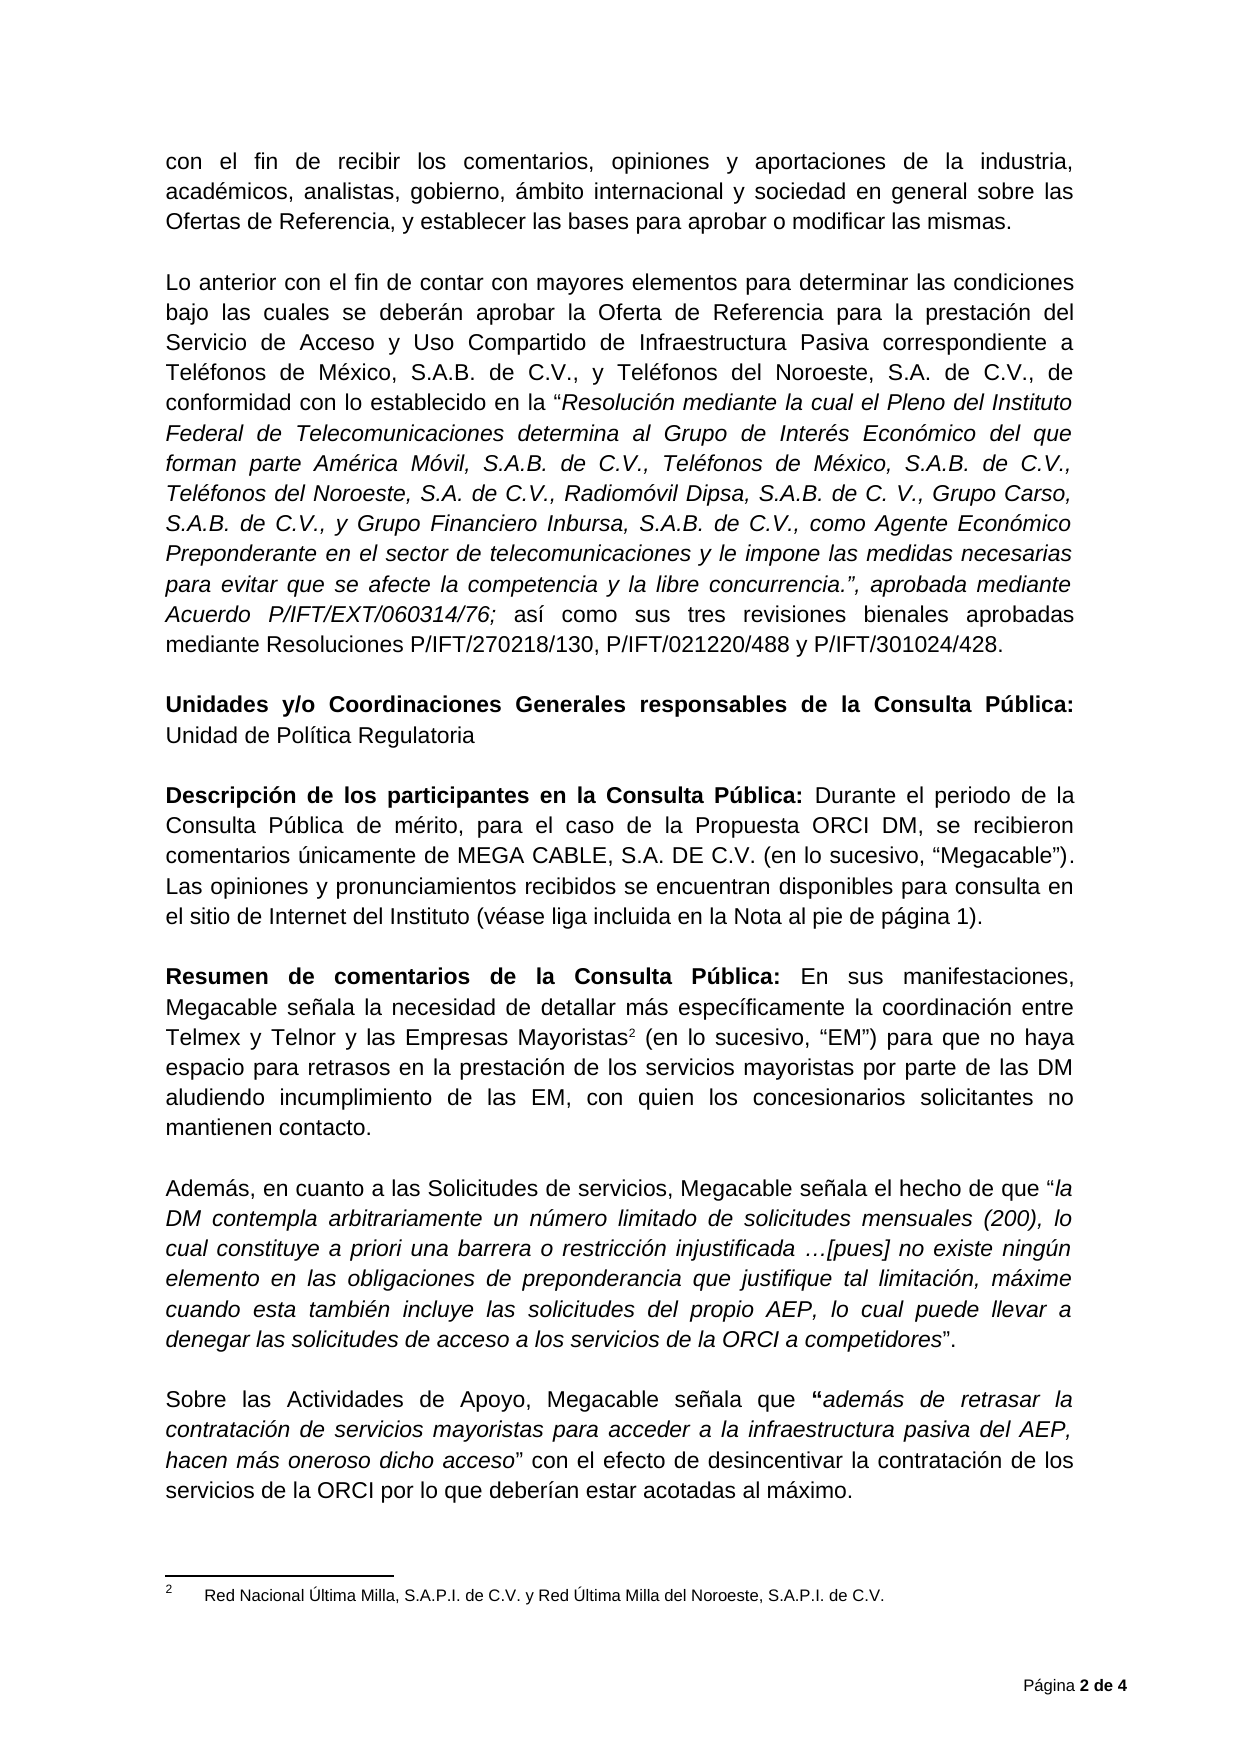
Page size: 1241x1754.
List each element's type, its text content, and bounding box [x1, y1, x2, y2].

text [165, 148, 1075, 234]
text Lo anterior con el fin de contar con mayores elementos para determinar las condiciones bajo las cuales se deberán aprobar la Oferta de Referencia para la prestación del Servicio de Acceso y Uso Compartido de Infraestructura Pasiva correspondiente a Teléfonos de México, S.A.B. de C.V., y Teléfonos del Noroeste, S.A. de C.V., de conformidad con lo establecido en la “Resolución mediante la cual el Pleno del Instituto Federal de Telecomunicaciones determina al Grupo de Interés Económico del que forman parte América Móvil, S.A.B. de C.V., Teléfonos de México, S.A.B. de C.V., Teléfonos del Noroeste, S.A. de C.V., Radiomóvil Dipsa, S.A.B. de C. V., Grupo Carso, S.A.B. de C.V., y Grupo Financiero Inbursa, S.A.B. de C.V., como Agente Económico Preponderante en el sector de telecomunicaciones y le impone las medidas necesarias para evitar que se afecte la competencia y la libre concurrencia.”, aprobada mediante Acuerdo P/IFT/EXT/060314/76; así como sus tres revisiones bienales aprobadas mediante Resoluciones P/IFT/270218/130, P/IFT/021220/488 y P/IFT/301024/428. [165, 268, 1075, 657]
text Resumen de comentarios de la Consulta Pública: En sus manifestaciones, Megacable señala la necesidad de detallar más específicamente la coordinación entre Telmex y Telnor y las Empresas Mayoristas (en lo sucesivo, “EM”) para que no haya espacio para retrasos en la prestación de los servicios mayoristas por parte de las DM aludiendo incumplimiento de las EM, con quien los concesionarios solicitantes no mantienen contacto. [165, 963, 1075, 1141]
text Sobre las Actividades de Apoyo, Megacable señala que “además de retrasar la contratación de servicios mayoristas para acceder a la infraestructura pasiva del AEP, hacen más oneroso dicho acceso” con el efecto de desincentivar la contratación de los servicios de la ORCI por lo que deberían estar acotadas al máximo. [165, 1386, 1075, 1503]
text Además, en cuanto a las Solicitudes de servicios, Megacable señala el hecho de que “la DM contempla arbitrariamente un número limitado de solicitudes mensuales (200), lo cual constituye a priori una barrera o restricción injustificada …[pues] no existe ningún elemento en las obligaciones de preponderancia que justifique tal limitación, máxime cuando esta también incluye las solicitudes del propio AEP, lo cual puede llevar a denegar las solicitudes de acceso a los servicios de la ORCI a competidores”. [165, 1175, 1075, 1352]
text Unidades y/o Coordinaciones Generales responsables de la Consulta Pública: Unidad de Política Regulatoria [165, 691, 1075, 748]
text Descripción de los participantes en la Consulta Pública: Durante el periodo de la Consulta Pública de mérito, para el caso de la Propuesta ORCI DM, se recibieron comentarios únicamente de MEGA CABLE, S.A. DE C.V. (en lo sucesivo, “Megacable”). Las opiniones y pronunciamientos recibidos se encuentran disponibles para consulta en el sitio de Internet del Instituto (véase liga incluida en la Nota al pie de página 1). [165, 782, 1075, 929]
